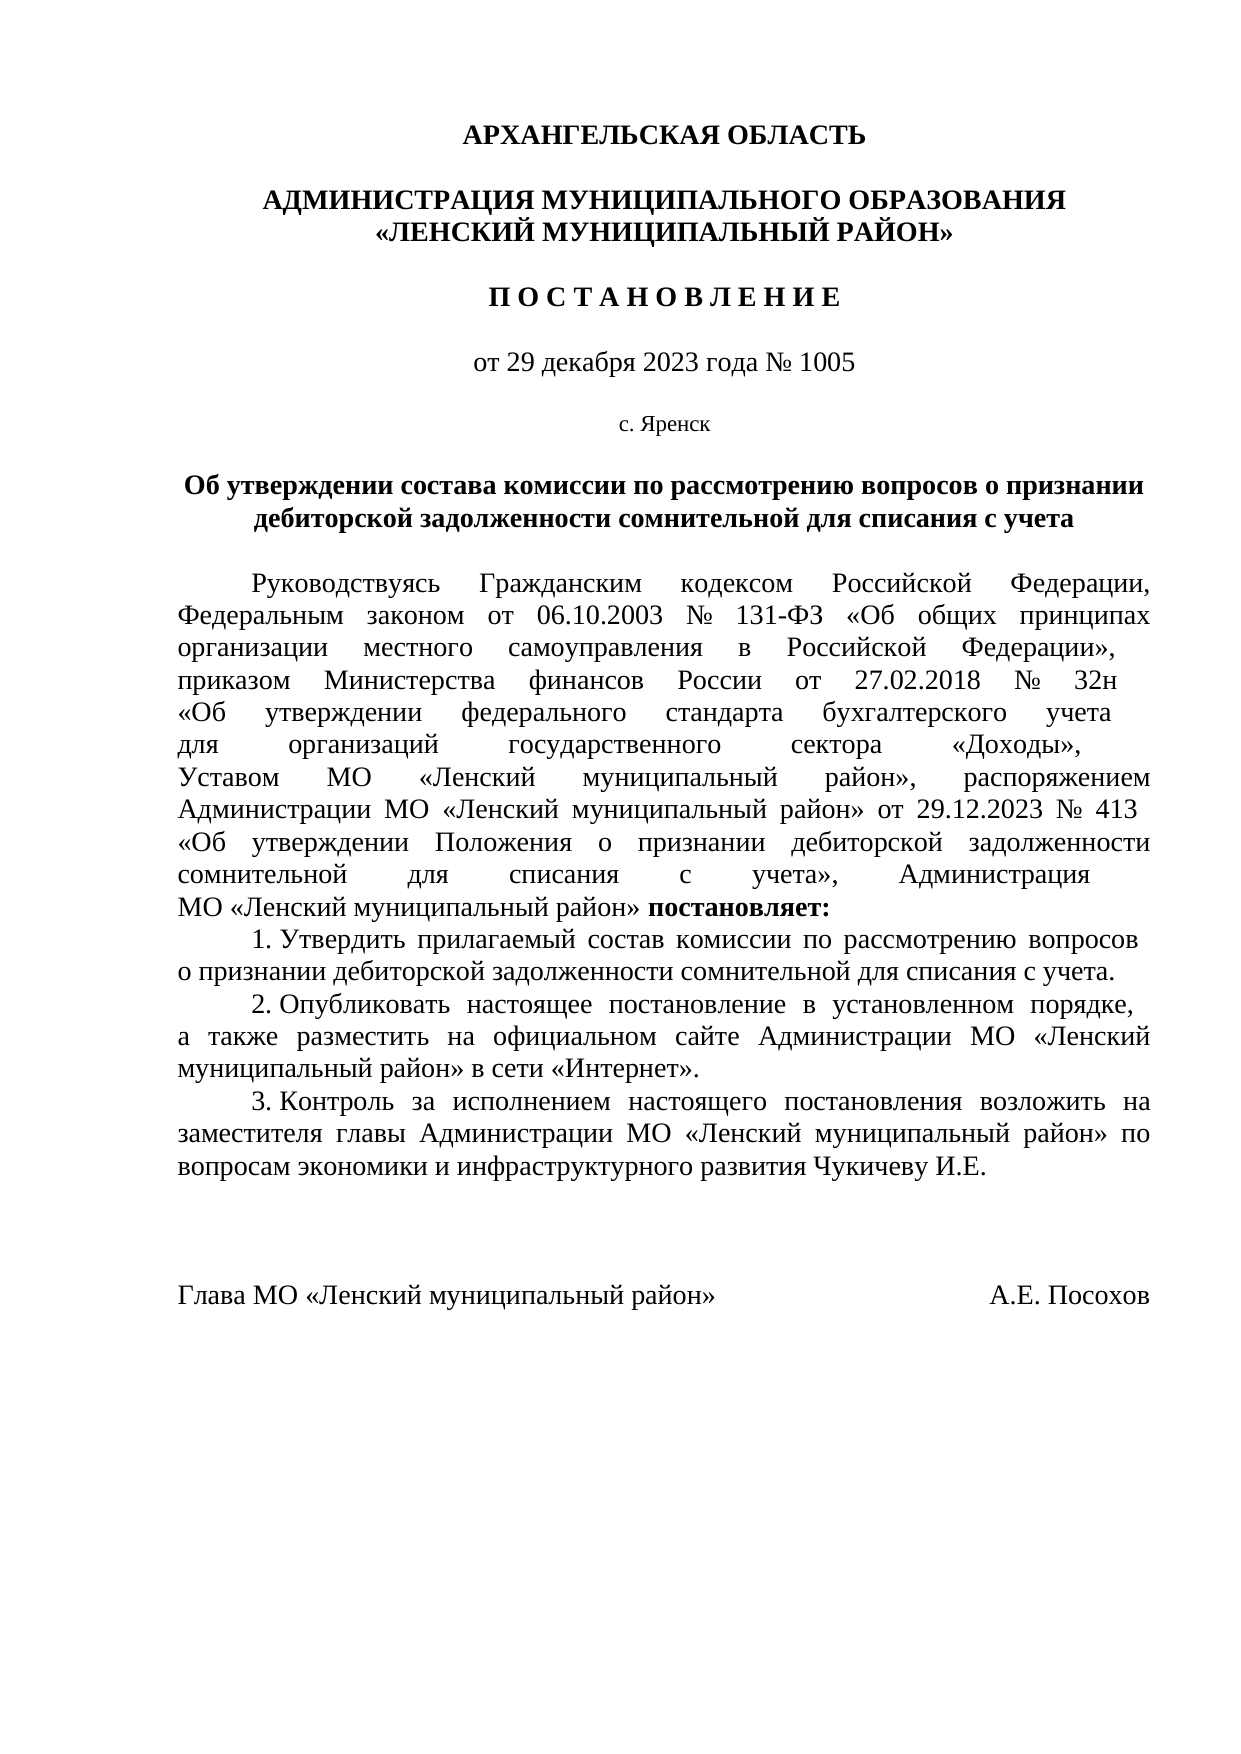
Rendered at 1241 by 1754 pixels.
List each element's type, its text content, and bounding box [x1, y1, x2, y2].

text Руководствуясь Гражданским кодексом Российской Федерации, Федеральным законом от 06.10.2003 № 131-ФЗ «Об общих принципах организации местного самоуправления в Российской Федерации», приказом Министерства финансов России от 27.02.2018 № 32н «Об утверждении федерального стандарта бухгалтерского учета для организаций государственного сектора «Доходы», Уставом МО «Ленский муниципальный район», распоряжением Администрации МО «Ленский муниципальный район» от 29.12.2023 № 413 «Об утверждении Положения о признании дебиторской задолженности сомнительной для списания с учета», Администрация МО «Ленский муниципальный район» постановляет: [177, 566, 1152, 922]
text от 29 декабря 2023 года № 1005 [177, 345, 1152, 377]
text АДМИНИСТРАЦИЯ МУНИЦИПАЛЬНОГО ОБРАЗОВАНИЯ [177, 183, 1152, 215]
text АРХАНГЕЛЬСКАЯ ОБЛАСТЬ [177, 118, 1152, 151]
list Опубликовать настоящее постановление в установленном порядке, а также разместить на официальном сайте Администрации МО «Ленский муниципальный район» в сети «Интернет». [177, 987, 1152, 1084]
text Об утверждении состава комиссии по рассмотрению вопросов о признании дебиторской задолженности сомнительной для списания с учета [177, 468, 1152, 533]
list Утвердить прилагаемый состав комиссии по рассмотрению вопросов о признании дебиторской задолженности сомнительной для списания с учета. [177, 922, 1152, 987]
text с. Яренск [177, 410, 1152, 436]
list Контроль за исполнением настоящего постановления возложить на заместителя главы Администрации МО «Ленский муниципальный район» по вопросам экономики и инфраструктурного развития Чукичеву И.Е. [177, 1084, 1152, 1181]
text П О С Т А Н О В Л Е Н И Е [177, 280, 1152, 312]
text Глава МО «Ленский муниципальный район» А.Е. Посохов [177, 1278, 1152, 1311]
text «ЛЕНСКИЙ МУНИЦИПАЛЬНЫЙ РАЙОН» [177, 215, 1152, 248]
